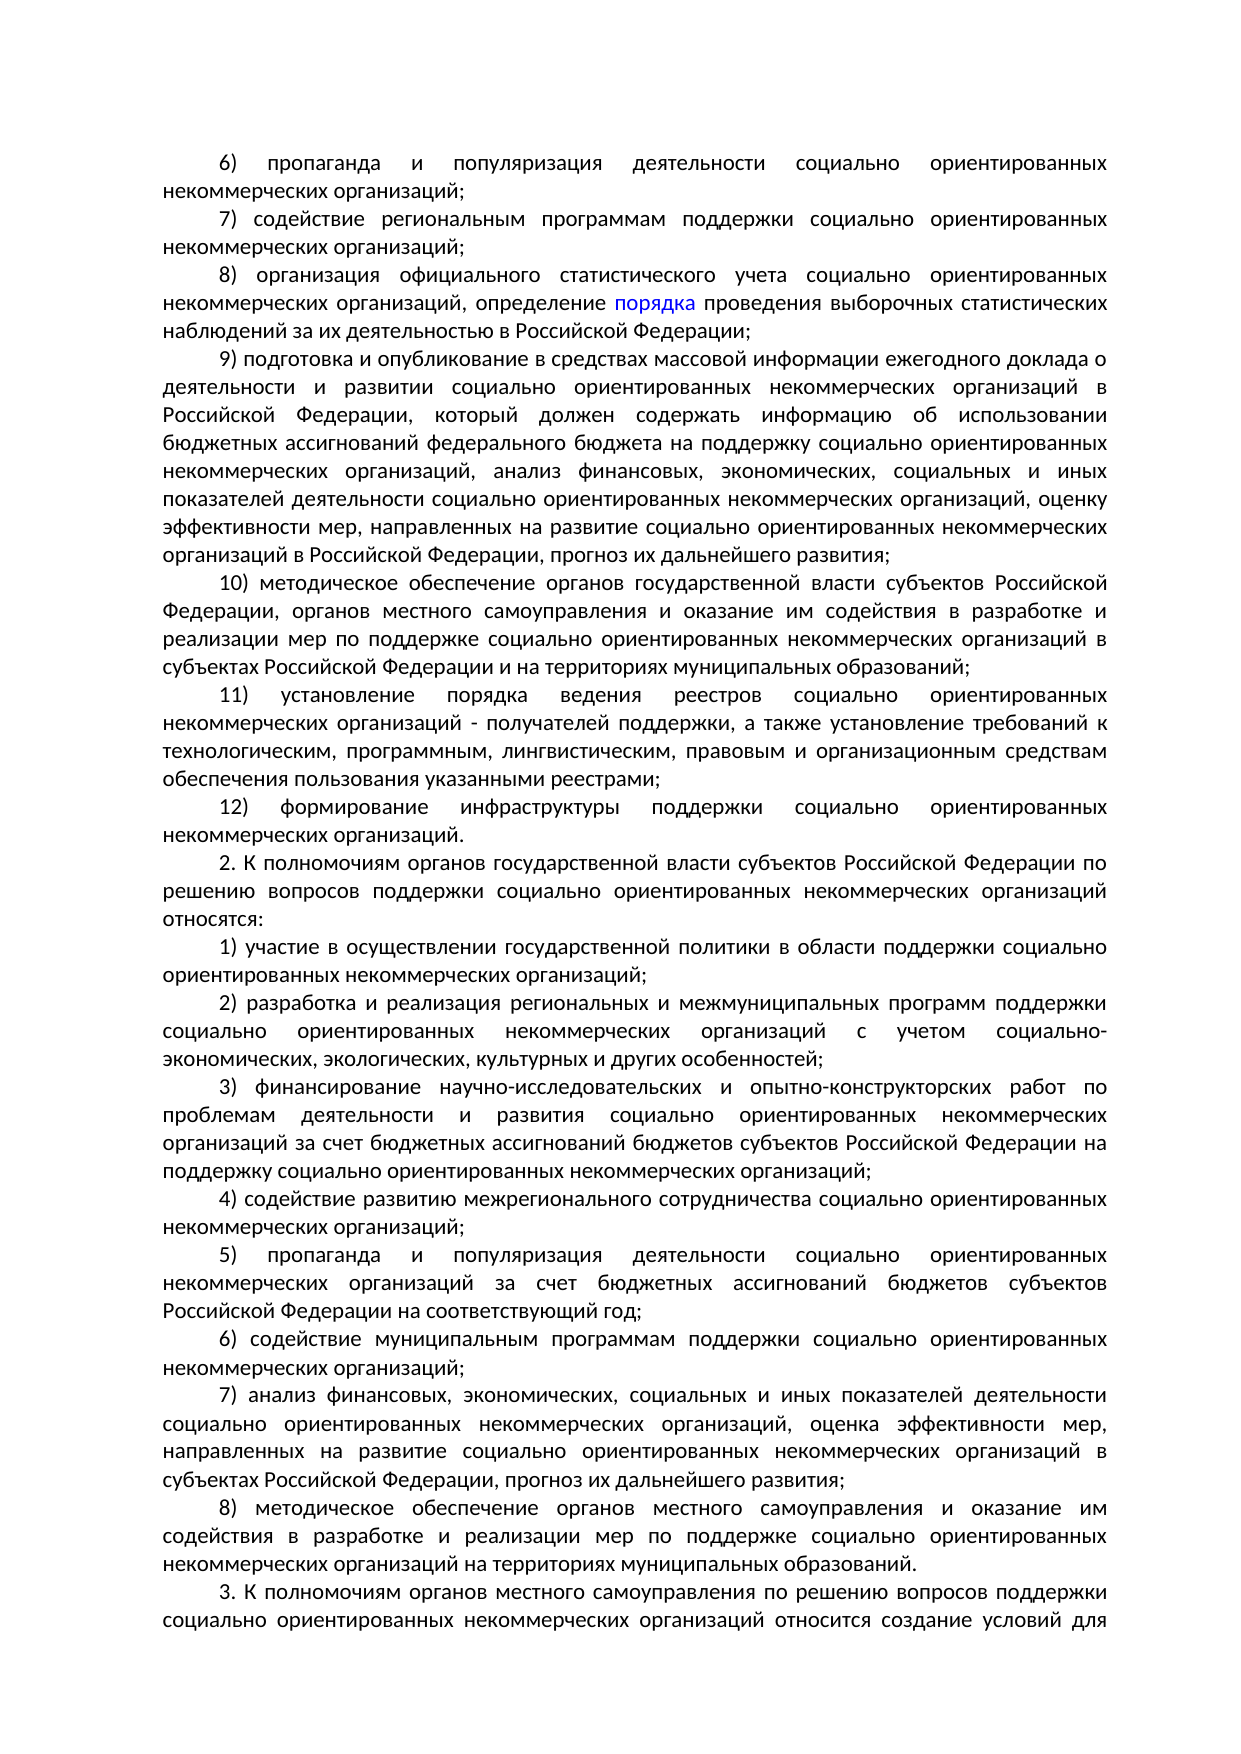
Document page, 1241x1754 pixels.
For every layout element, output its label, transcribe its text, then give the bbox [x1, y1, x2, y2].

text 7) анализ финансовых, экономических, социальных и иных показателей деятельности социально ориентированных некоммерческих организаций, оценка эффективности мер, направленных на развитие социально ориентированных некоммерческих организаций в субъектах Российской Федерации, прогноз их дальнейшего развития; [162, 1381, 1107, 1493]
text 11) установление порядка ведения реестров социально ориентированных некоммерческих организаций - получателей поддержки, а также установление требований к технологическим, программным, лингвистическим, правовым и организационным средствам обеспечения пользования указанными реестрами; [162, 680, 1107, 792]
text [162, 1577, 1107, 1633]
text 8) методическое обеспечение органов местного самоуправления и оказание им содействия в разработке и реализации мер по поддержке социально ориентированных некоммерческих организаций на территориях муниципальных образований. [162, 1493, 1107, 1577]
text 5) пропаганда и популяризация деятельности социально ориентированных некоммерческих организаций за счет бюджетных ассигнований бюджетов субъектов Российской Федерации на соответствующий год; [162, 1241, 1107, 1324]
text 9) подготовка и опубликование в средствах массовой информации ежегодного доклада о деятельности и развитии социально ориентированных некоммерческих организаций в Российской Федерации, который должен содержать информацию об использовании бюджетных ассигнований федерального бюджета на поддержку социально ориентированных некоммерческих организаций, анализ финансовых, экономических, социальных и иных показателей деятельности социально ориентированных некоммерческих организаций, оценку эффективности мер, направленных на развитие социально ориентированных некоммерческих организаций в Российской Федерации, прогноз их дальнейшего развития; [162, 344, 1107, 568]
text 2) разработка и реализация региональных и межмуниципальных программ поддержки социально ориентированных некоммерческих организаций с учетом социально-экономических, экологических, культурных и других особенностей; [162, 988, 1107, 1072]
text 10) методическое обеспечение органов государственной власти субъектов Российской Федерации, органов местного самоуправления и оказание им содействия в разработке и реализации мер по поддержке социально ориентированных некоммерческих организаций в субъектах Российской Федерации и на территориях муниципальных образований; [162, 568, 1107, 680]
text 8) организация официального статистического учета социально ориентированных некоммерческих организаций, определение порядка проведения выборочных статистических наблюдений за их деятельностью в Российской Федерации; [162, 260, 1107, 344]
text 12) формирование инфраструктуры поддержки социально ориентированных некоммерческих организаций. [162, 792, 1107, 848]
text 7) содействие региональным программам поддержки социально ориентированных некоммерческих организаций; [162, 204, 1107, 260]
text 2. К полномочиям органов государственной власти субъектов Российской Федерации по решению вопросов поддержки социально ориентированных некоммерческих организаций относятся: [162, 848, 1107, 932]
text 3) финансирование научно-исследовательских и опытно-конструкторских работ по проблемам деятельности и развития социально ориентированных некоммерческих организаций за счет бюджетных ассигнований бюджетов субъектов Российской Федерации на поддержку социально ориентированных некоммерческих организаций; [162, 1072, 1107, 1184]
text 6) пропаганда и популяризация деятельности социально ориентированных некоммерческих организаций; [162, 148, 1107, 204]
text 4) содействие развитию межрегионального сотрудничества социально ориентированных некоммерческих организаций; [162, 1184, 1107, 1241]
text 1) участие в осуществлении государственной политики в области поддержки социально ориентированных некоммерческих организаций; [162, 932, 1107, 988]
text 6) содействие муниципальным программам поддержки социально ориентированных некоммерческих организаций; [162, 1324, 1107, 1381]
